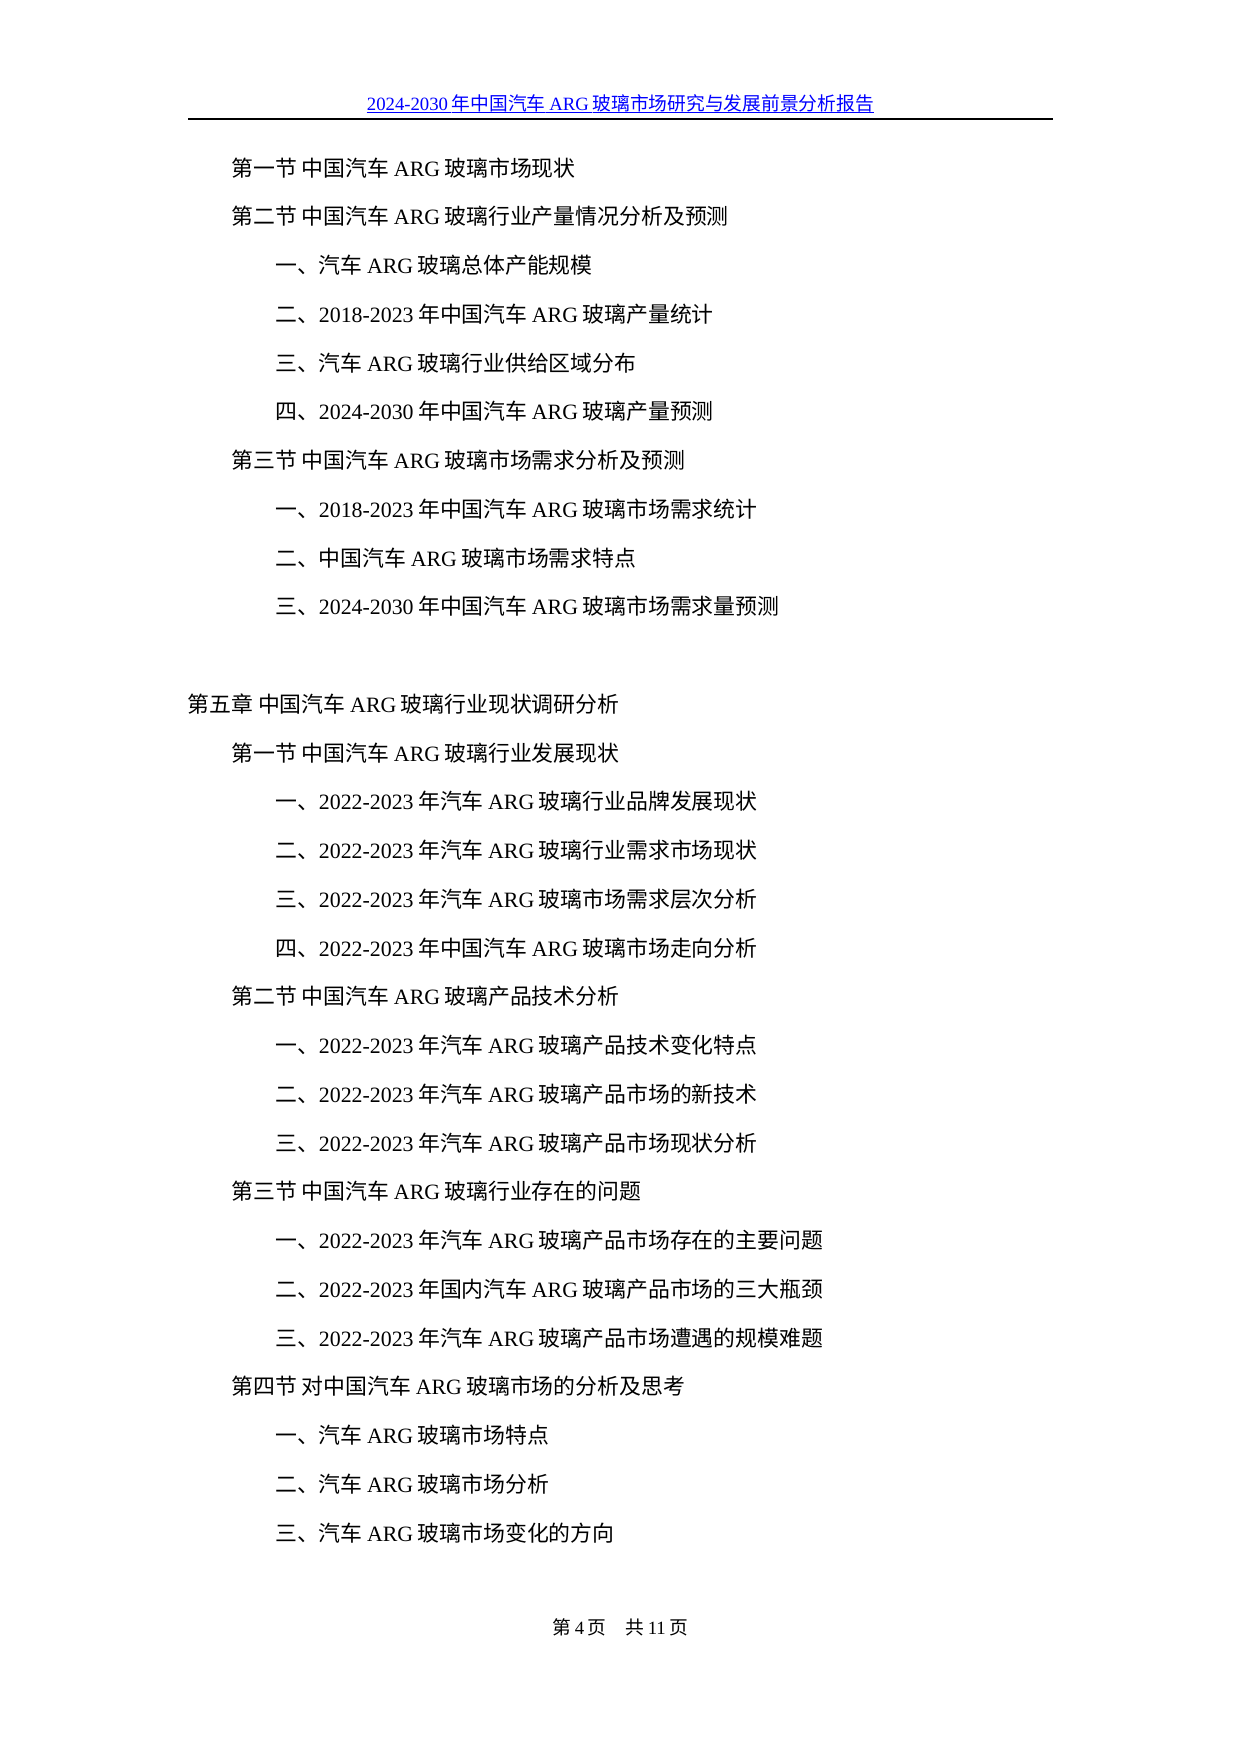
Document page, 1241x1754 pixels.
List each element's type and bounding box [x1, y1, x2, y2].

text [187, 150, 1053, 1548]
